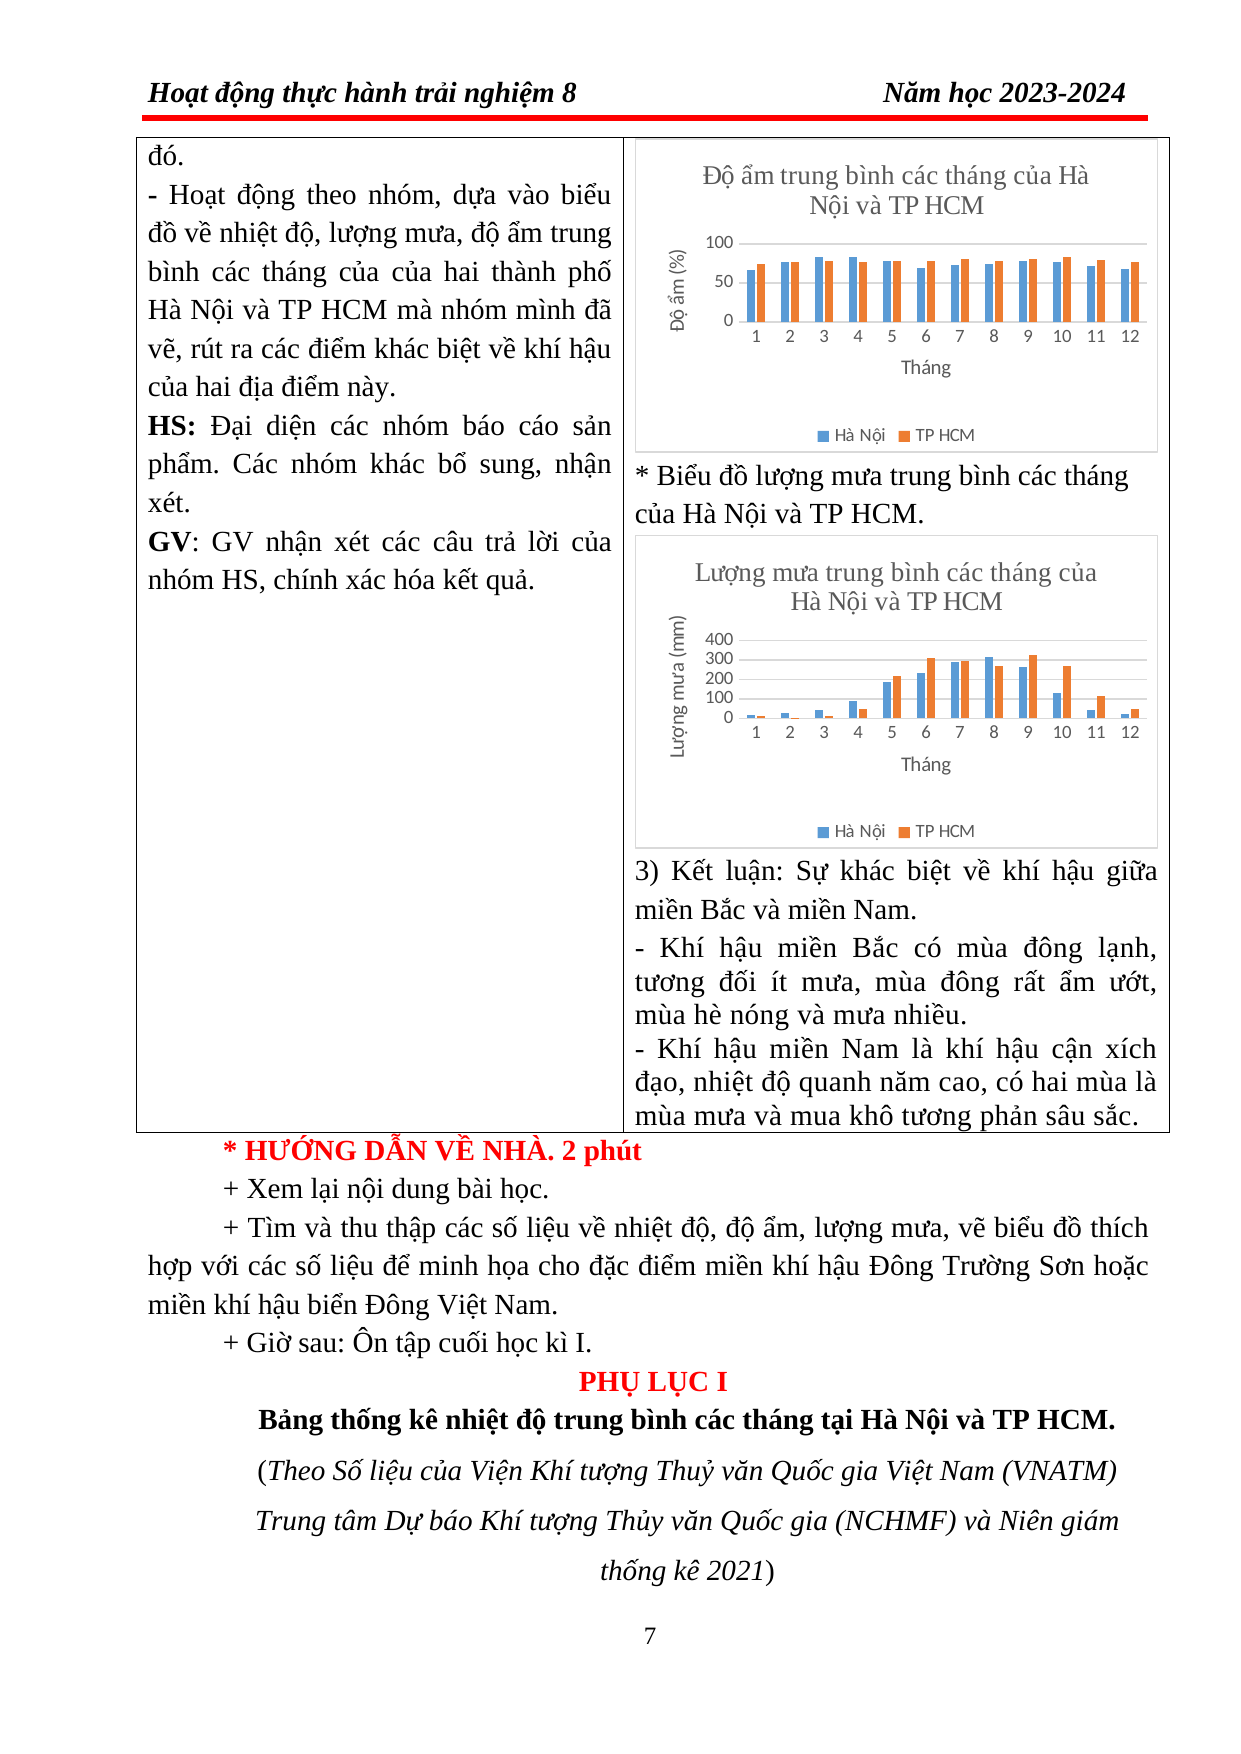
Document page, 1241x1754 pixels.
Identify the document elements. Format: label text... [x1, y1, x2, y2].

list (Theo Số liệu của Viện Khí tượng Thuỷ văn Quốc gia Việt Nam (VNATM) Trung tâm Dự báo Khí tượng Thủy văn Quốc gia (NCHMF) và Niên giám thống kê 2021) [223, 1453, 1152, 1587]
text PHỤ LỤC I [148, 1364, 1152, 1397]
list Bảng thống kê nhiệt độ trung bình các tháng tại Hà Nội và TP HCM. [223, 1402, 1152, 1436]
text + Tìm và thu thập các số liệu về nhiệt độ, độ ẩm, lượng mưa, vẽ biểu đồ thích hợp với các số liệu để minh họa cho đặc điểm miền khí hậu Đông Trường Sơn hoặc miền khí hậu biển Đông Việt Nam. [148, 1210, 1152, 1320]
text * HƯỚNG DẪN VỀ NHÀ. 2 phút [148, 1133, 1152, 1166]
text + Xem lại nội dung bài học. [148, 1171, 1152, 1205]
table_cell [137, 138, 623, 1132]
text + Giờ sau: Ôn tập cuối học kì I. [148, 1325, 1152, 1359]
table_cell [624, 138, 1169, 1132]
